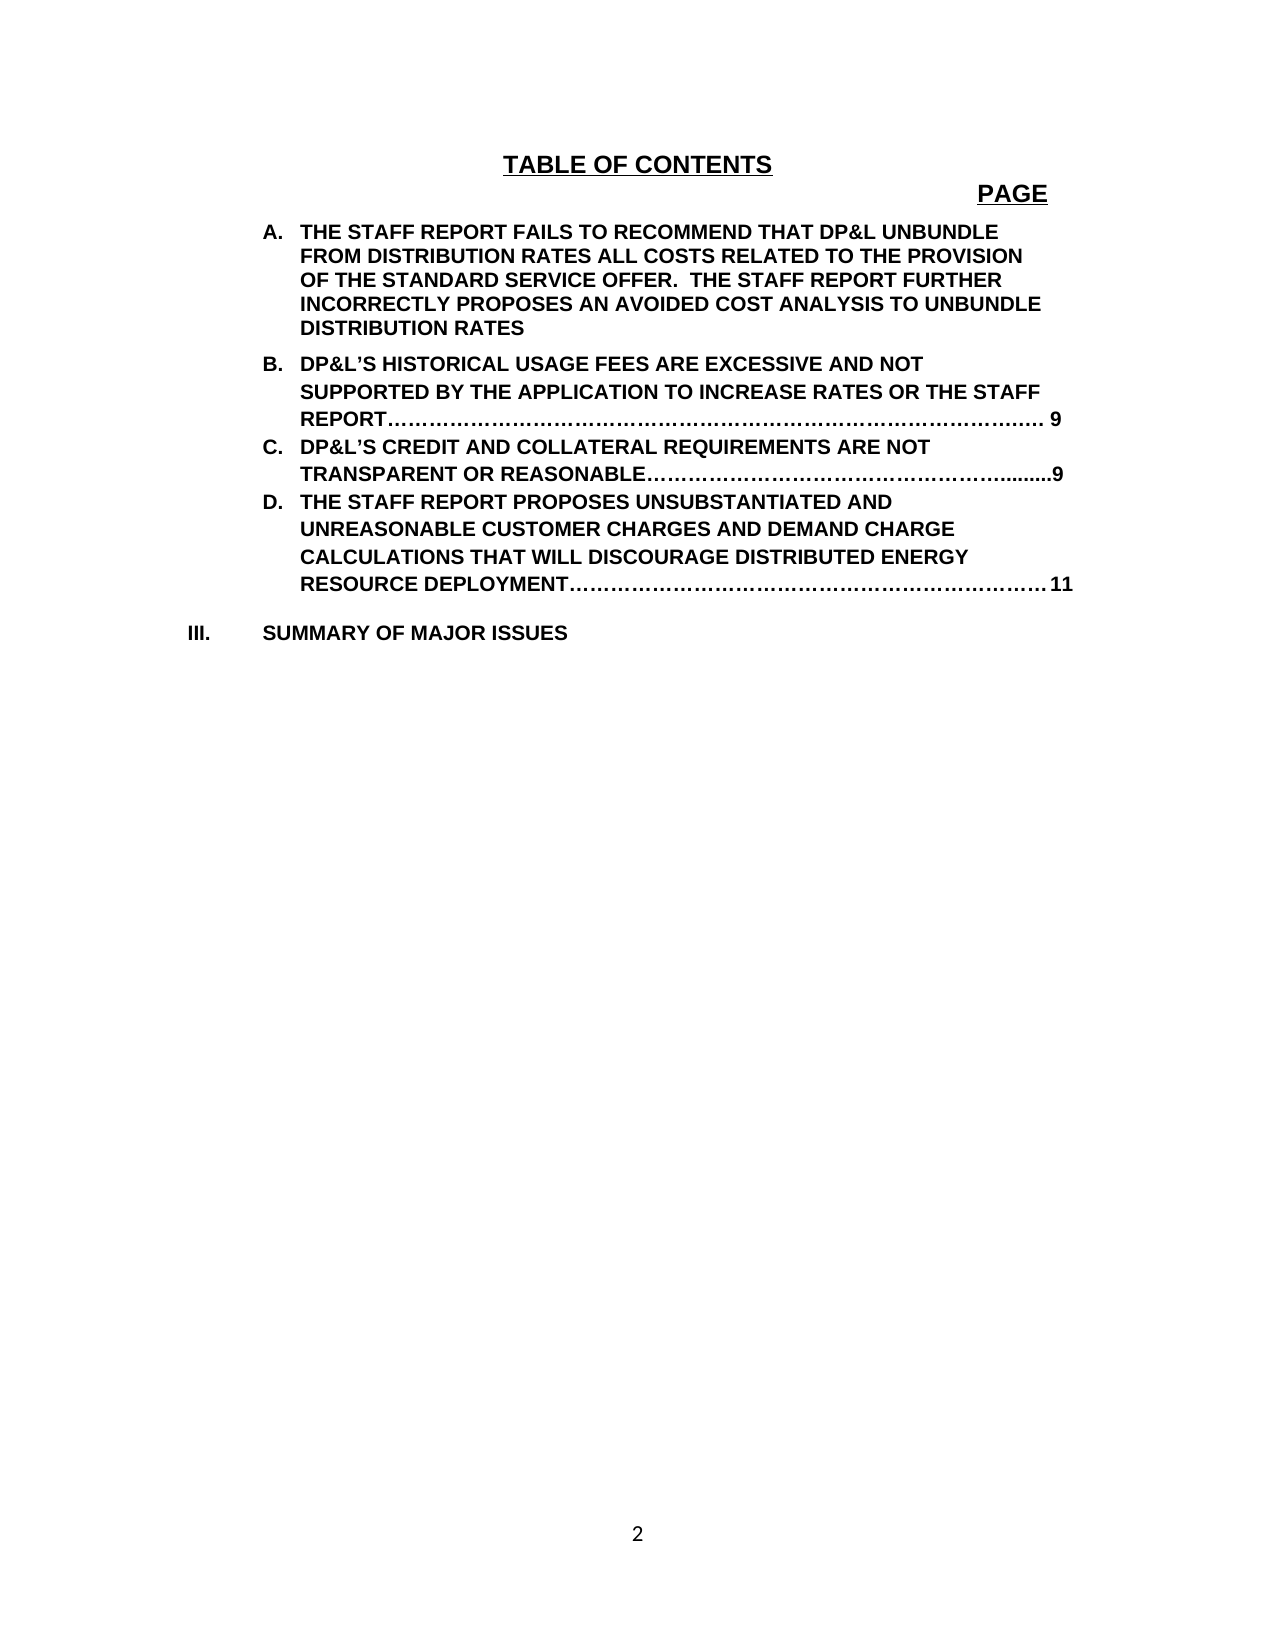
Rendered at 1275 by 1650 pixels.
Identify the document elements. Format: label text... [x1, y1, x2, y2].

text PAGE [150, 179, 1125, 207]
list DP&L’s credit and collateral requirements are not transparent or reasonable…………………………………………….........9 [262, 435, 1125, 486]
list the staff report proposes unsubstantiated and unreasonable customer charges and demand charge calculations that will discourage distributed energy resource deployment…………………………………………………………… 11 [262, 490, 1125, 596]
list DP&L’s historical usage fees are excessive and not supported by the application to increase rates or the Staff Report……………………………………………………………………………….…. 9 [262, 352, 1125, 431]
text TABLE OF CONTENTS [150, 150, 1125, 179]
list summary of major issues 13 [187, 621, 1125, 644]
list The Staff Report fails to recommend that DP&L unbundle from distribution rates all costs related to the provision of the standard service offer. The Staff Report further incorrectly proposes an avoided cost analysis to unbundle distribution rates . 4 [262, 220, 1125, 340]
